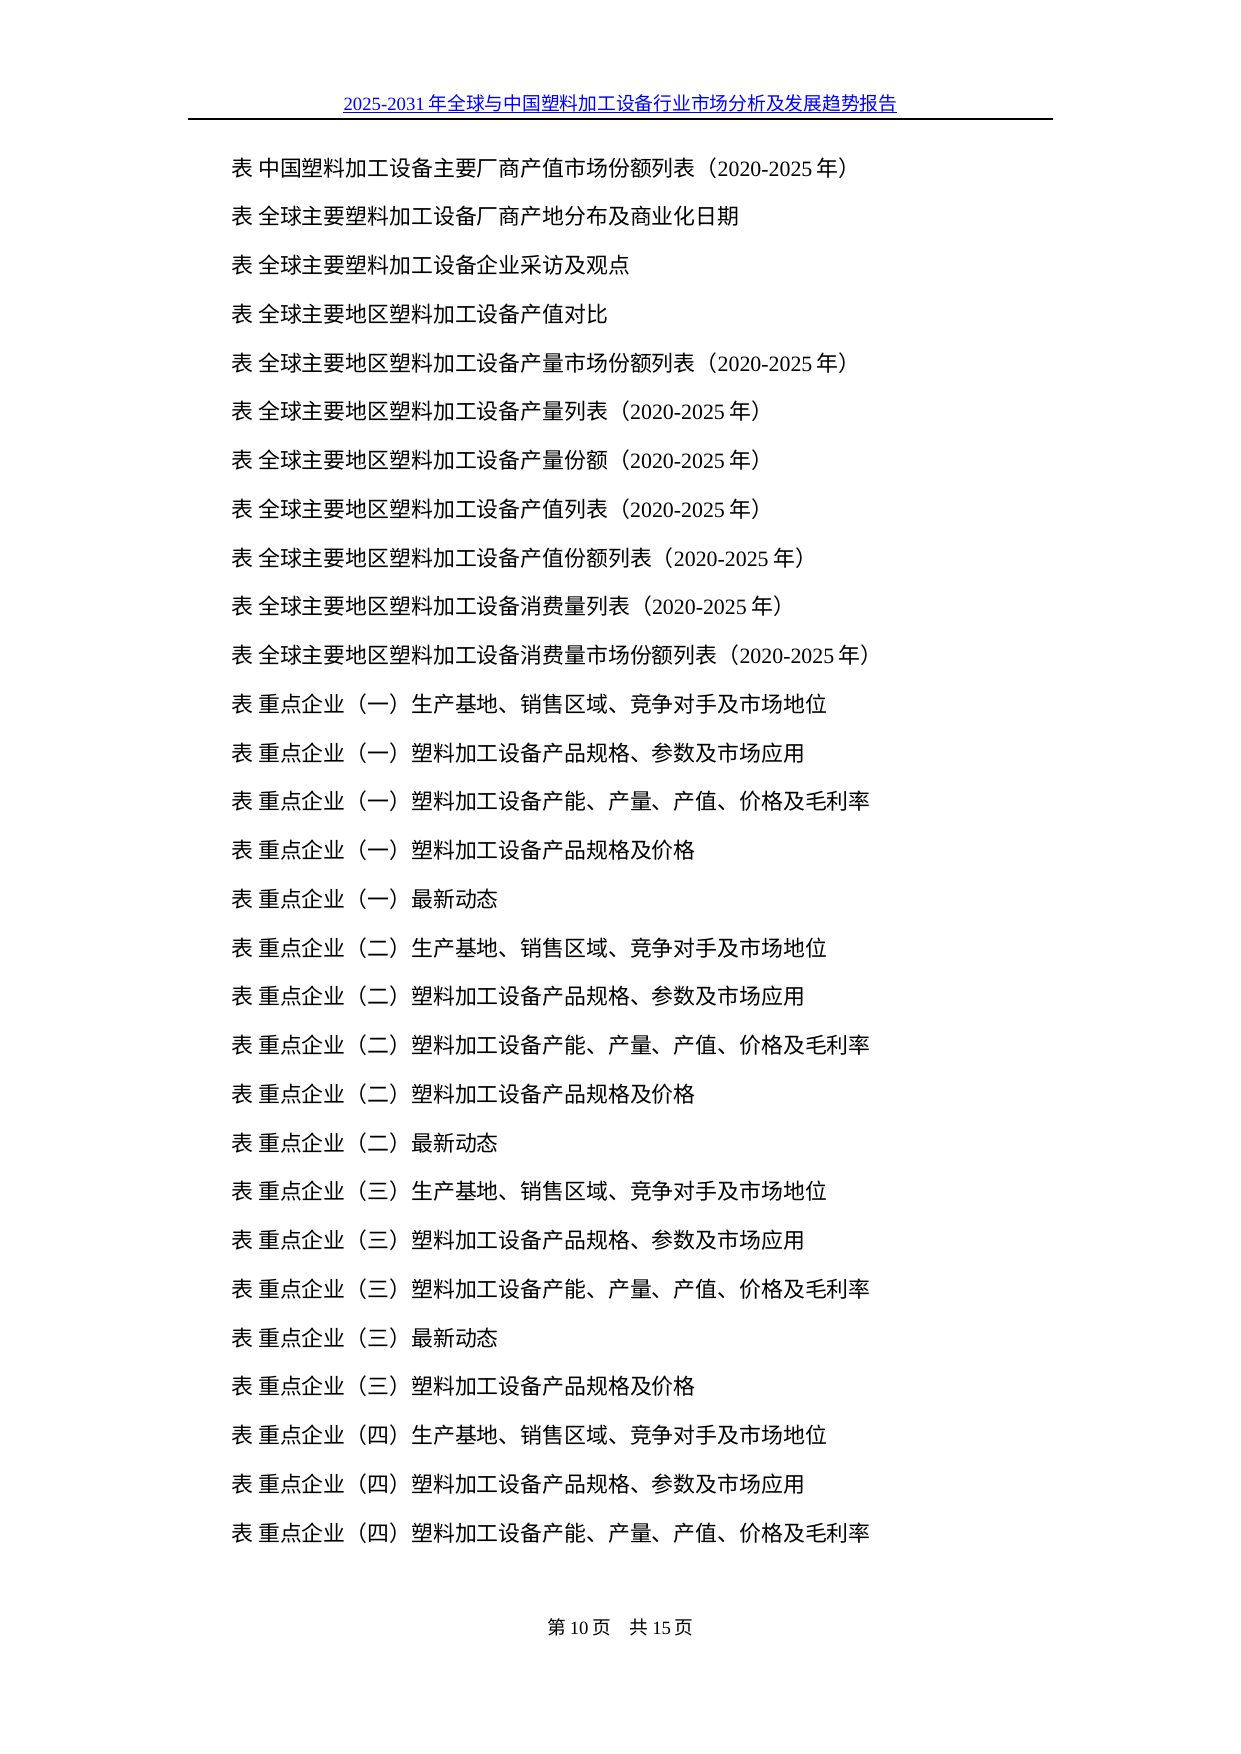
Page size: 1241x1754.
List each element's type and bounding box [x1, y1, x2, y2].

text [187, 150, 1053, 1548]
